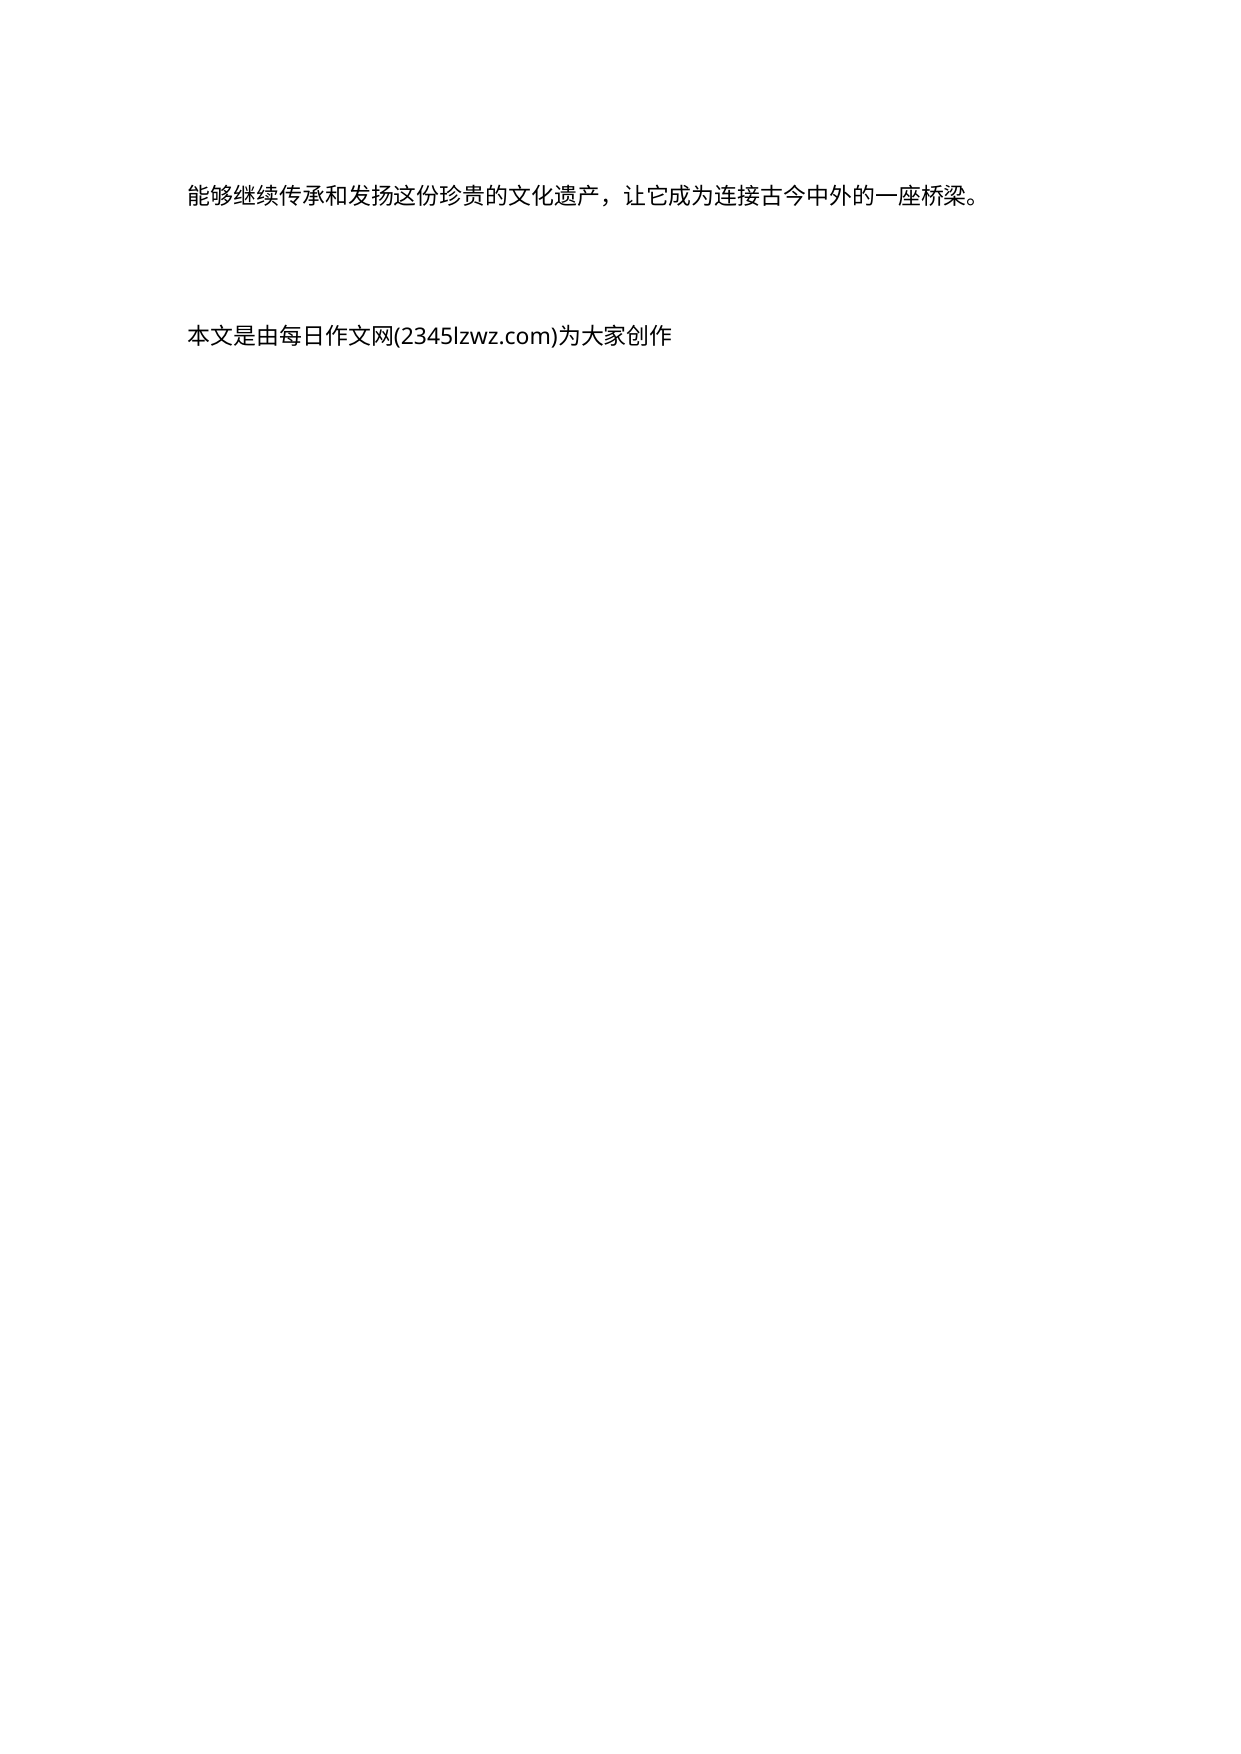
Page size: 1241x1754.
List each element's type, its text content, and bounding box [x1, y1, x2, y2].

text 本文是由每日作文网(2345lzwz.com)为大家创作 [187, 302, 1053, 367]
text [187, 162, 1053, 227]
